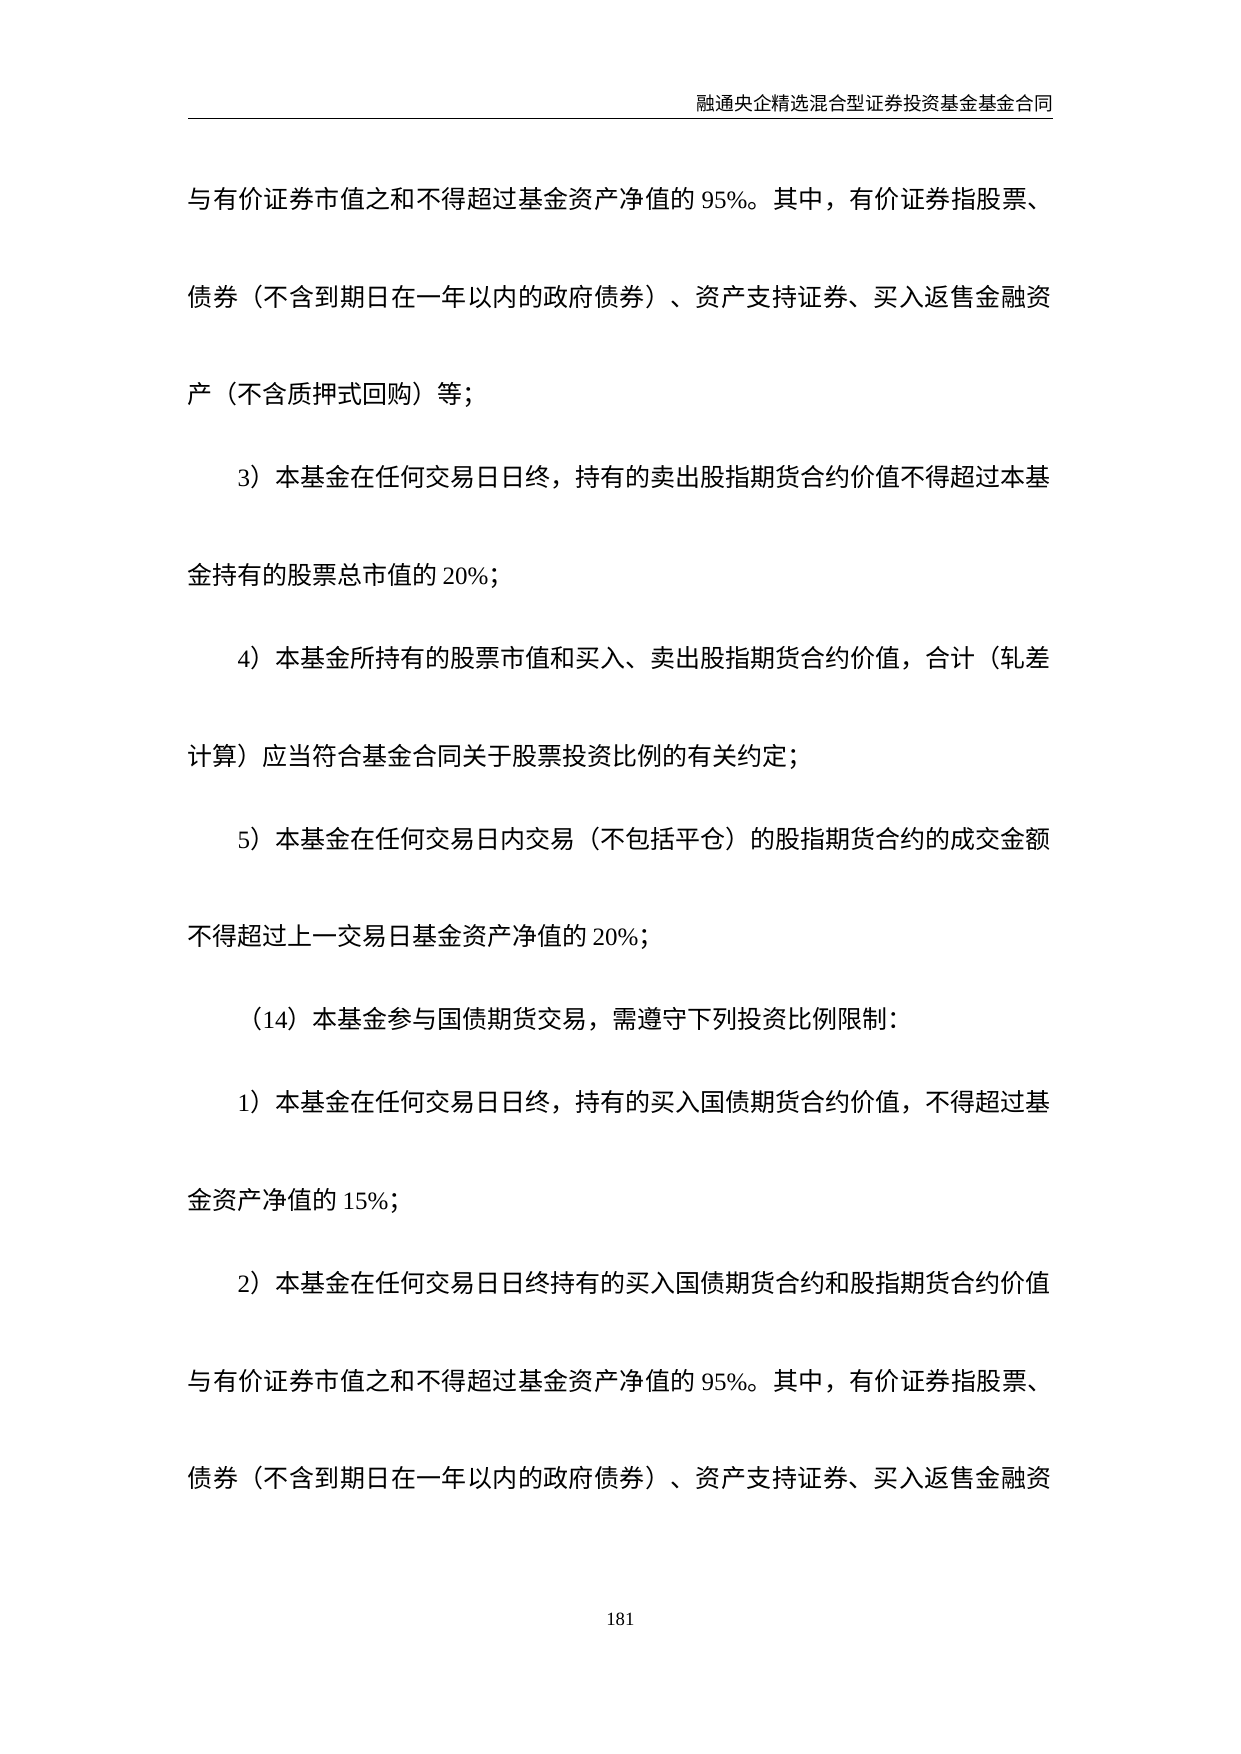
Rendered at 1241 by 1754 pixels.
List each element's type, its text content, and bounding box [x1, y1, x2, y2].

text 3）本基金在任何交易日日终，持有的卖出股指期货合约价值不得超过本基金持有的股票总市值的20%； [187, 443, 1053, 606]
text 4）本基金所持有的股票市值和买入、卖出股指期货合约价值，合计（轧差计算）应当符合基金合同关于股票投资比例的有关约定； [187, 624, 1053, 787]
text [187, 1249, 1053, 1509]
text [187, 165, 1053, 425]
text 5）本基金在任何交易日内交易（不包括平仓）的股指期货合约的成交金额不得超过上一交易日基金资产净值的20%； [187, 805, 1053, 967]
text 1）本基金在任何交易日日终，持有的买入国债期货合约价值，不得超过基金资产净值的15%； [187, 1068, 1053, 1231]
text （14）本基金参与国债期货交易，需遵守下列投资比例限制： [187, 985, 1053, 1050]
